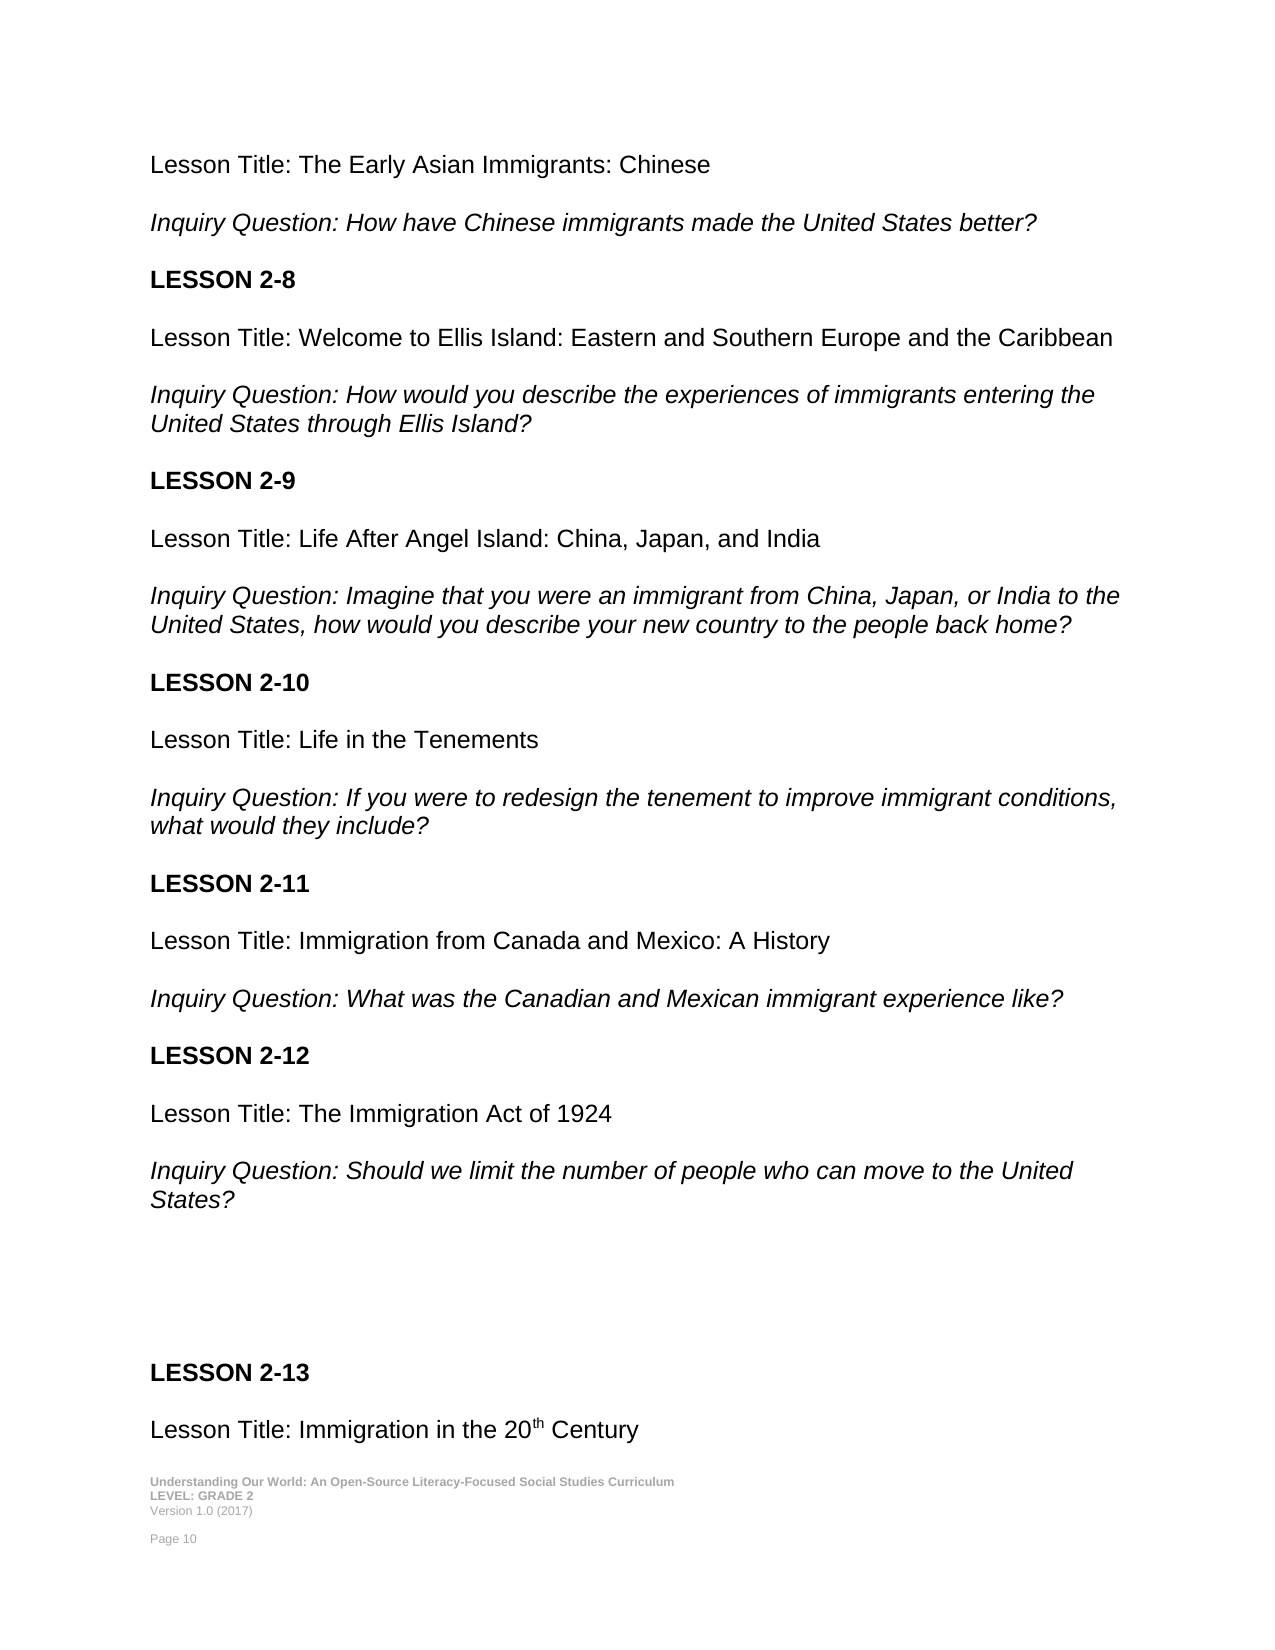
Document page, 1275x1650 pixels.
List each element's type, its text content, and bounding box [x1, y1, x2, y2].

text LESSON 2-11 [150, 869, 1125, 897]
text LESSON 2-10 [150, 667, 1125, 696]
text Inquiry Question: How would you describe the experiences of immigrants entering the United States through Ellis Island? [150, 380, 1125, 437]
text Lesson Title: Immigration from Canada and Mexico: A History [150, 926, 1125, 955]
text LESSON 2-8 [150, 265, 1125, 294]
text LESSON 2-9 [150, 466, 1125, 495]
text LESSON 2-13 [150, 1357, 1125, 1386]
text Inquiry Question: Should we limit the number of people who can move to the United States? [150, 1156, 1125, 1214]
text Lesson Title: Welcome to Ellis Island: Eastern and Southern Europe and the Caribbean [150, 322, 1125, 351]
text Lesson Title: Life After Angel Island: China, Japan, and India [150, 524, 1125, 552]
text Inquiry Question: If you were to redesign the tenement to improve immigrant conditions, what would they include? [150, 782, 1125, 840]
text Lesson Title: The Early Asian Immigrants: Chinese [150, 150, 1125, 179]
text Inquiry Question: Imagine that you were an immigrant from China, Japan, or India to the United States, how would you describe your new country to the people back home? [150, 581, 1125, 639]
text Lesson Title: Life in the Tenements [150, 725, 1125, 754]
text Lesson Title: The Immigration Act of 1924 [150, 1099, 1125, 1127]
text Lesson Title: Immigration in the 20th Century [150, 1415, 1125, 1444]
text Inquiry Question: How have Chinese immigrants made the United States better? [150, 207, 1125, 236]
text LESSON 2-12 [150, 1041, 1125, 1070]
text Inquiry Question: What was the Canadian and Mexican immigrant experience like? [150, 984, 1125, 1012]
